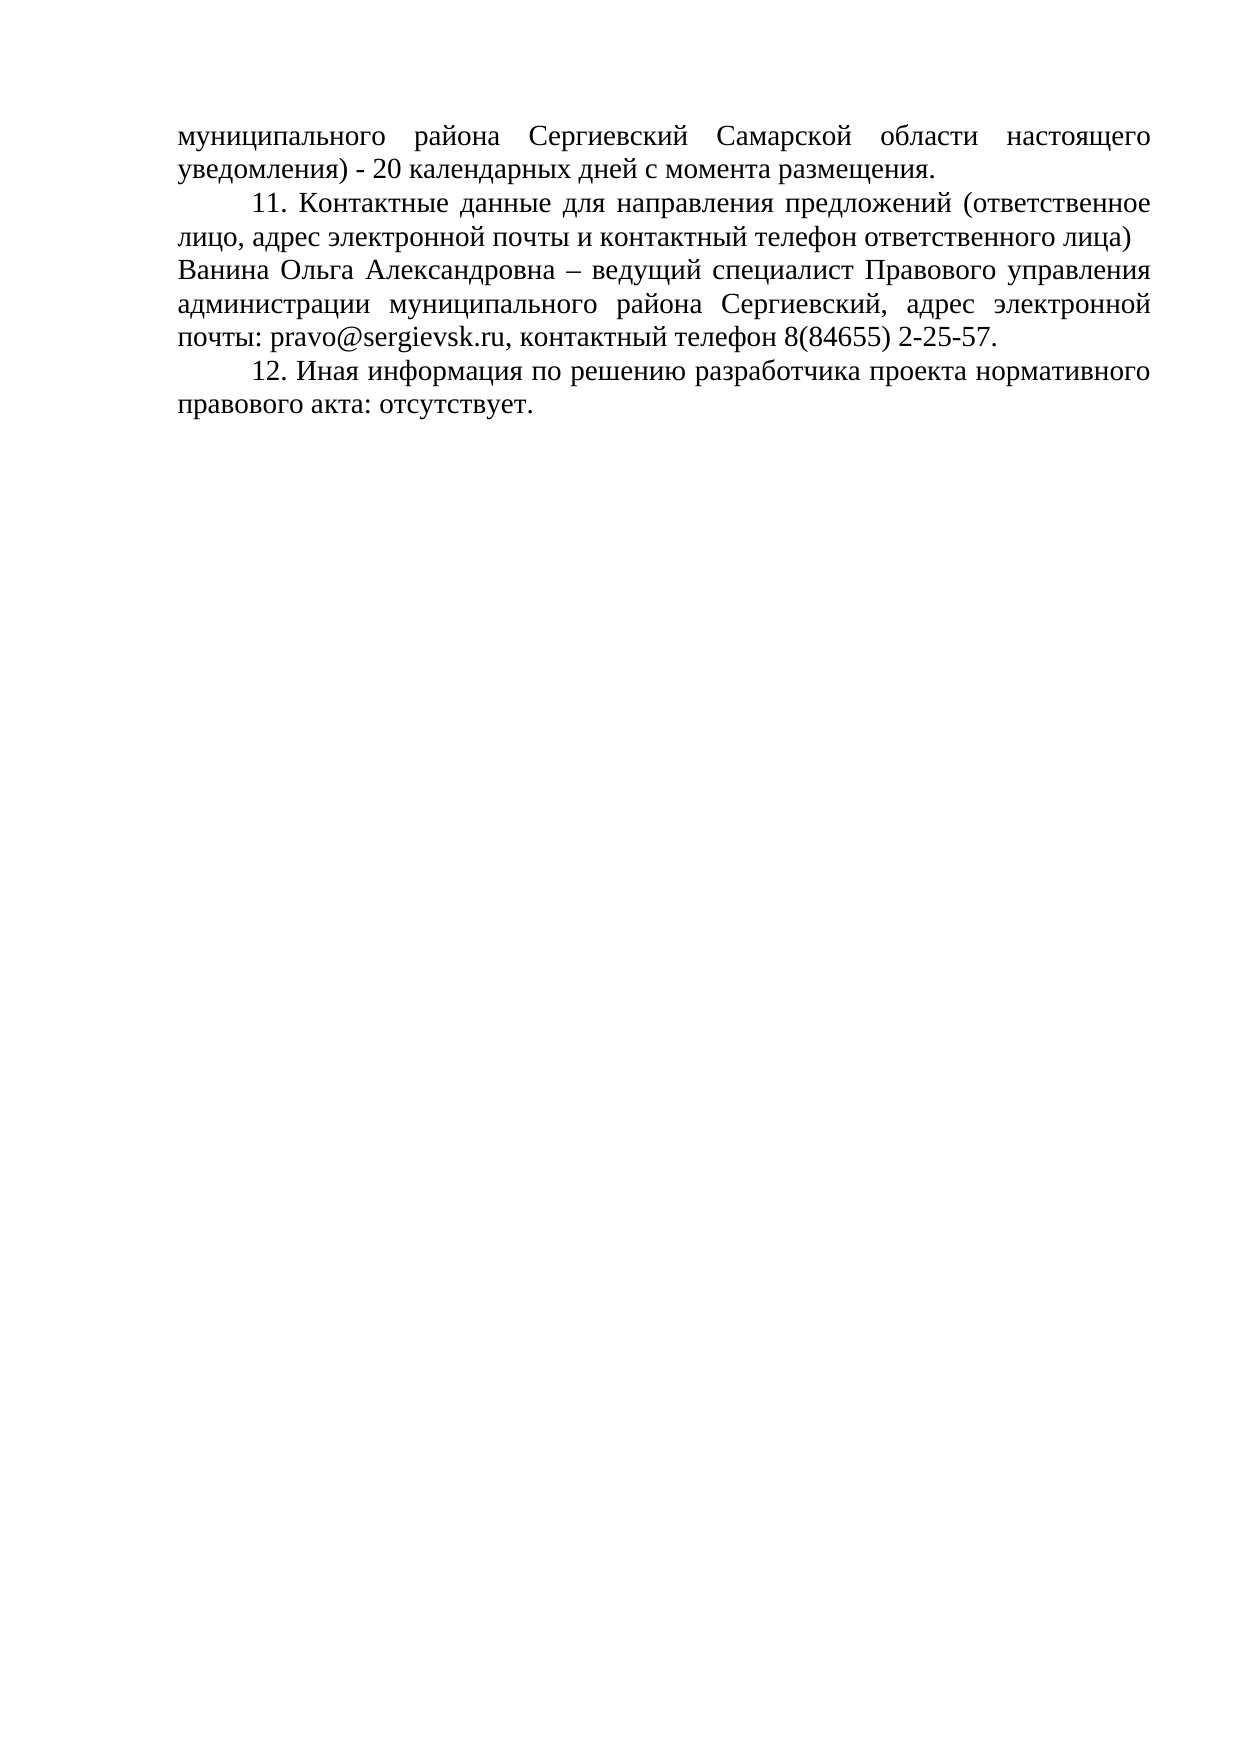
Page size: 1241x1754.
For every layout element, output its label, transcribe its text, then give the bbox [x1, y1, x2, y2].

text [177, 118, 1152, 185]
text 11. Контактные данные для направления предложений (ответственное лицо, адрес электронной почты и контактный телефон ответственного лица) [177, 185, 1152, 252]
text 12. Иная информация по решению разработчика проекта нормативного правового акта: отсутствует. [177, 353, 1152, 420]
text Ванина Ольга Александровна – ведущий специалист Правового управления администрации муниципального района Сергиевский, адрес электронной почты: pravo@sergievsk.ru, контактный телефон 8(84655) 2-25-57. [177, 252, 1152, 353]
